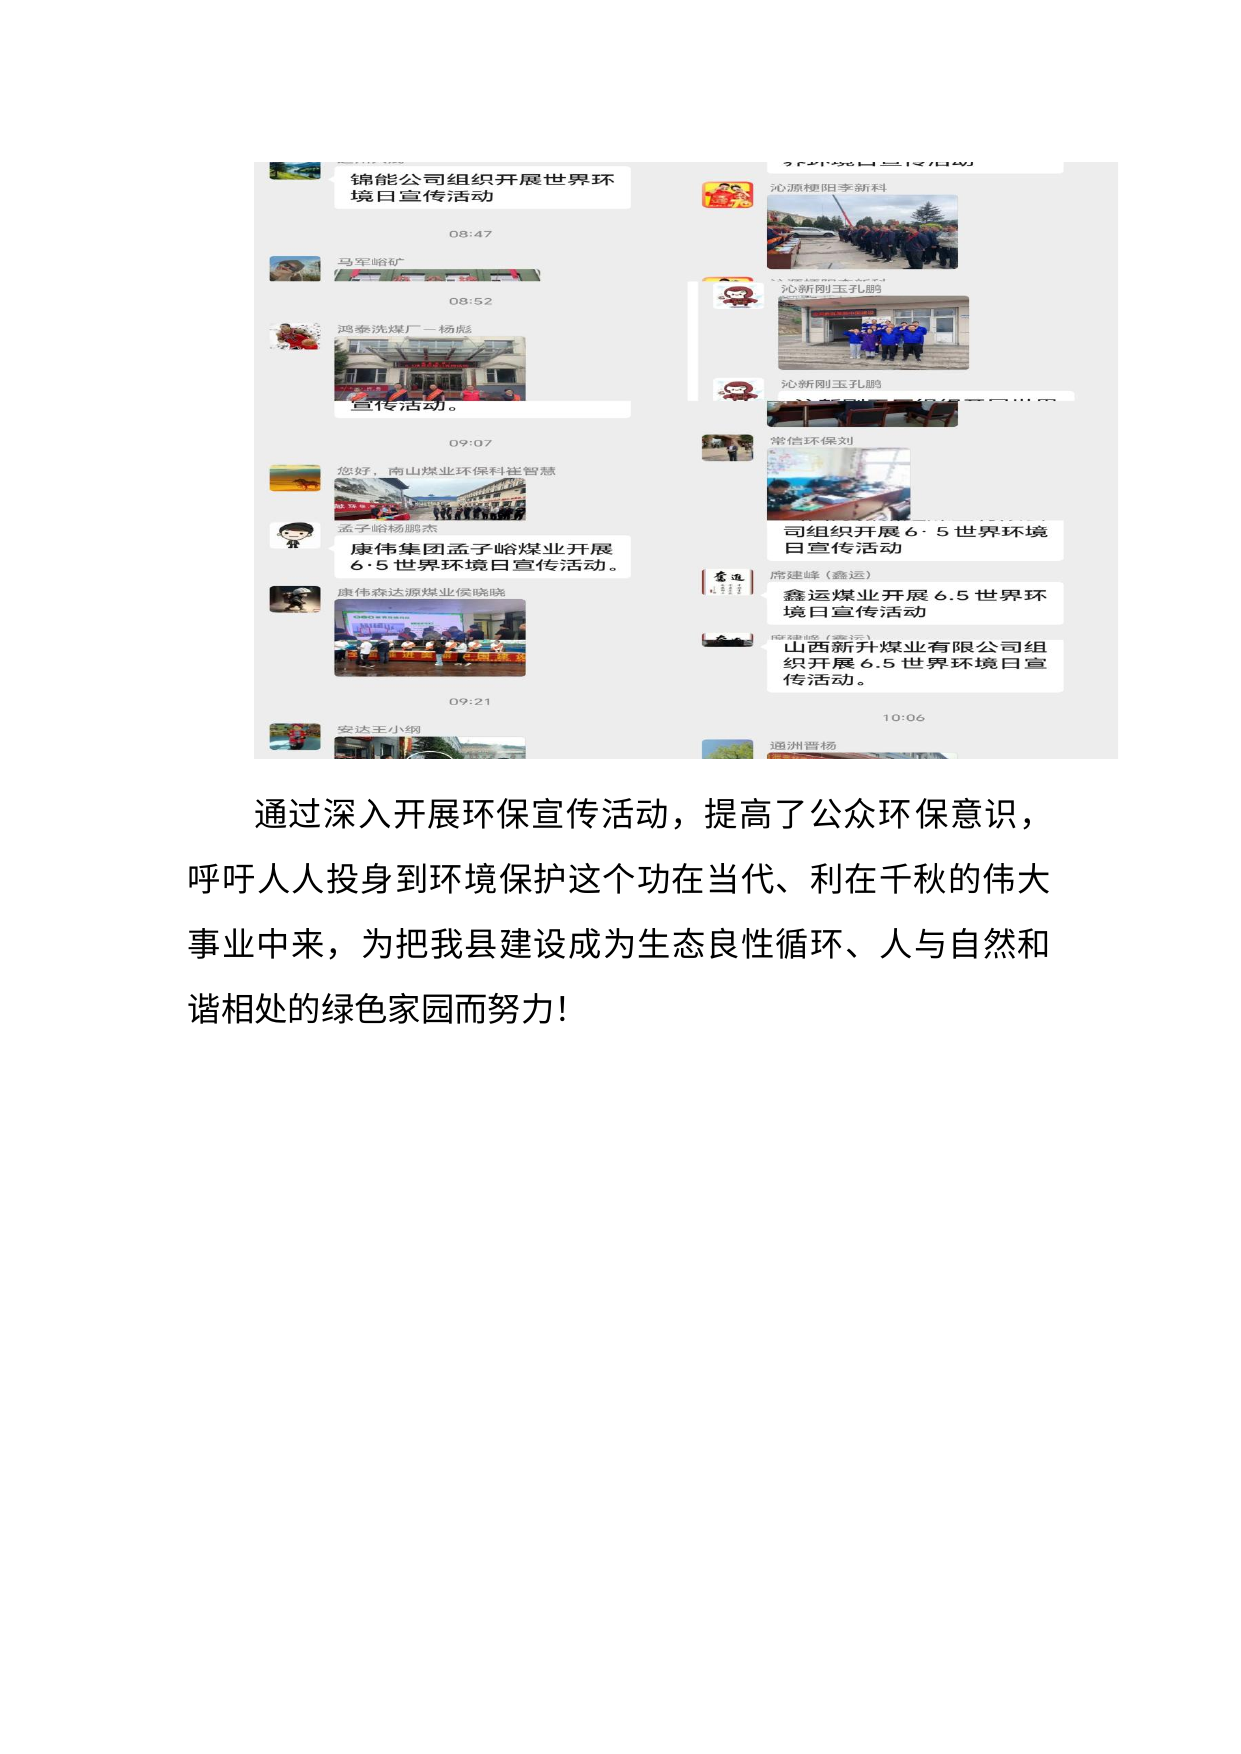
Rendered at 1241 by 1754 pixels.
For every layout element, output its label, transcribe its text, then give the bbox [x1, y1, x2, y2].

picture [254, 162, 1119, 759]
text 通过深入开展环保宣传活动，提高了公众环保意识，呼吁人人投身到环境保护这个功在当代、利在千秋的伟大事业中来，为把我县建设成为生态良性循环、人与自然和谐相处的绿色家园而努力！ [187, 779, 1053, 1039]
